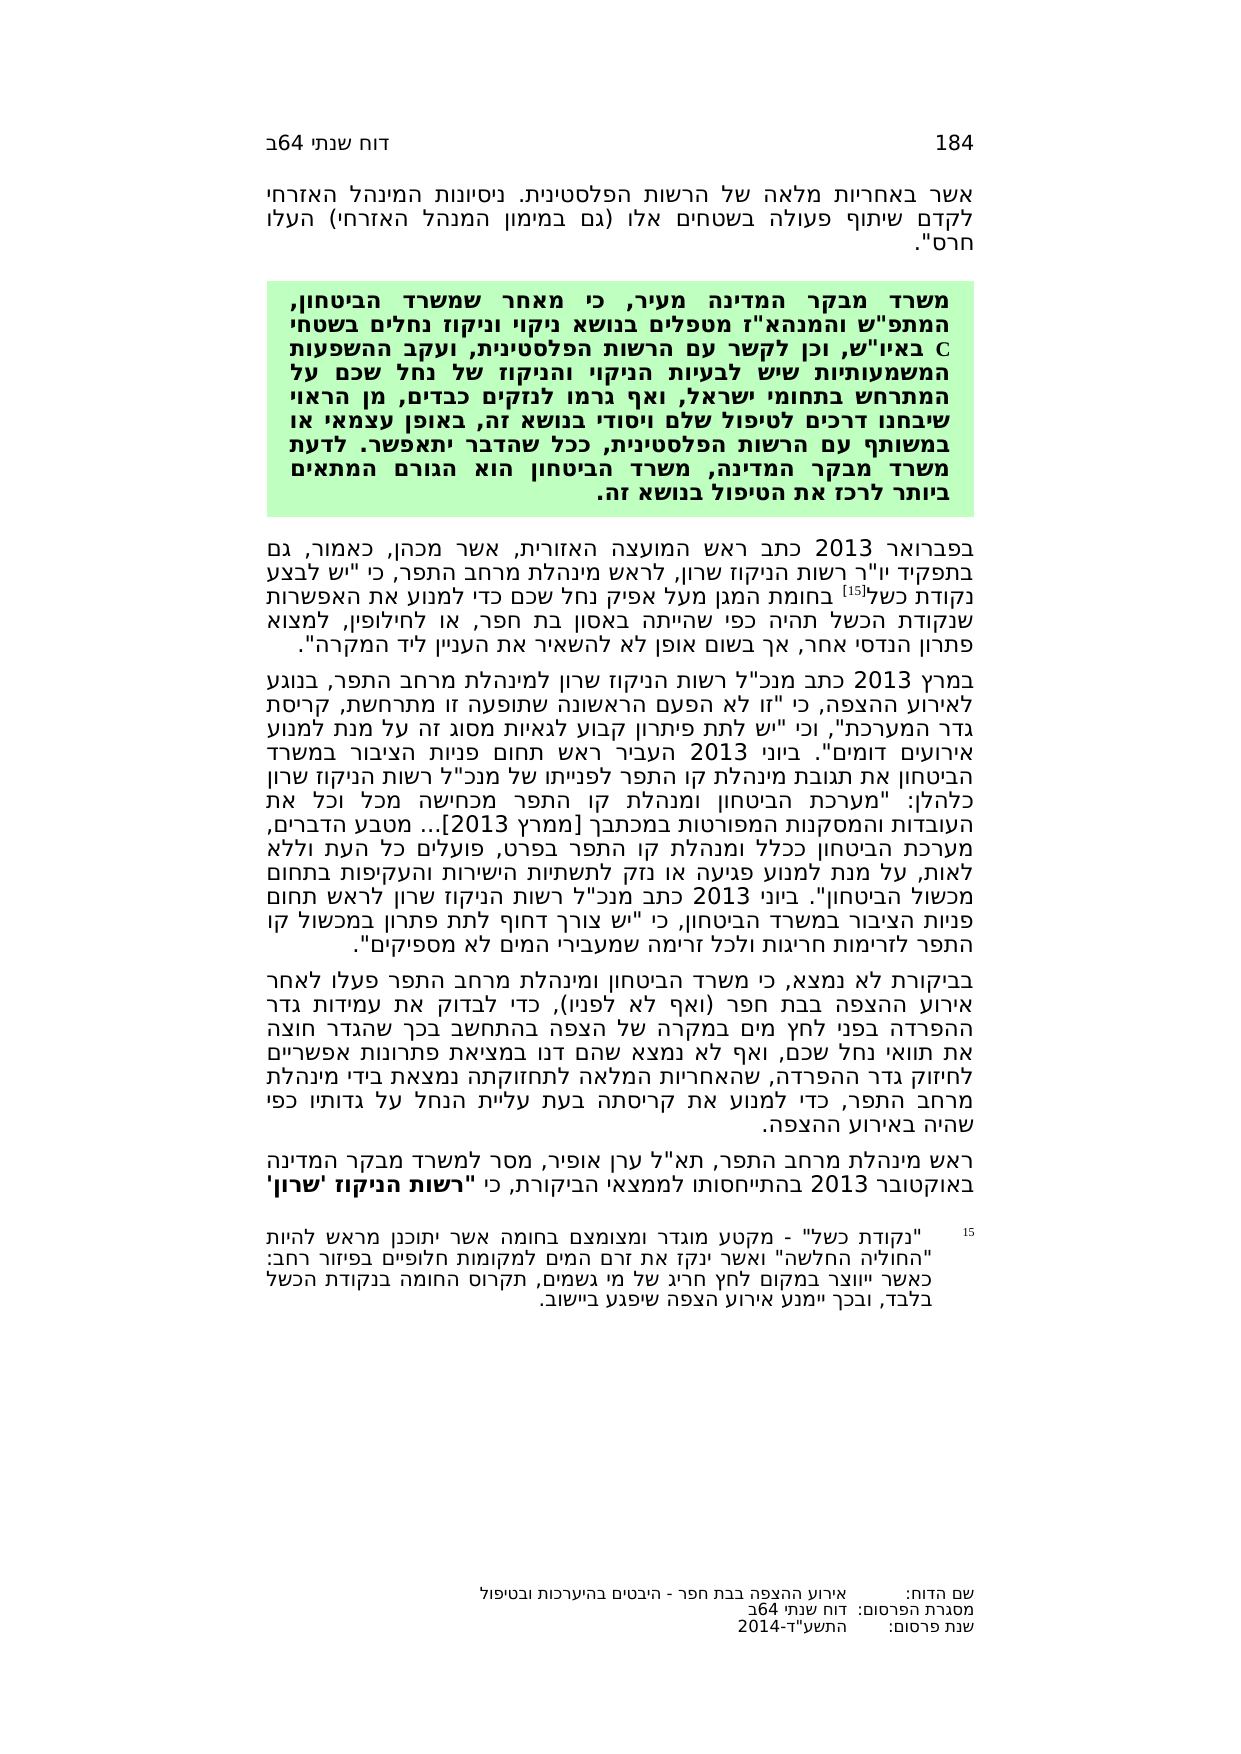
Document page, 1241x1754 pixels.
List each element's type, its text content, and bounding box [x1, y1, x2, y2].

text משרד מבקר המדינה מעיר, כי מאחר שמשרד הביטחון, המתפ"ש והמנהא"ז מטפלים בנושא ניקוי וניקוז נחלים בשטחי C באיו"ש, וכן לקשר עם הרשות הפלסטינית, ועקב ההשפעות המשמעותיות שיש לבעיות הניקוי והניקוז של נחל שכם על המתרחש בתחומי ישראל, ואף גרמו לנזקים כבדים, מן הראוי שיבחנו דרכים לטיפול שלם ויסודי בנושא זה, באופן עצמאי או במשותף עם הרשות הפלסטינית, ככל שהדבר יתאפשר. לדעת משרד מבקר המדינה, משרד הביטחון הוא הגורם המתאים ביותר לרכז את הטיפול בנושא זה. [267, 281, 974, 517]
text בביקורת לא נמצא, כי משרד הביטחון ומינהלת מרחב התפר פעלו לאחר אירוע ההצפה בבת חפר (ואף לא לפניו), כדי לבדוק את עמידות גדר ההפרדה בפני לחץ מים במקרה של הצפה בהתחשב בכך שהגדר חוצה את תוואי נחל שכם, ואף לא נמצא שהם דנו במציאת פתרונות אפשריים לחיזוק גדר ההפרדה, שהאחריות המלאה לתחזוקתה נמצאת בידי מינהלת מרחב התפר, כדי למנוע את קריסתה בעת עליית הנחל על גדותיו כפי שהיה באירוע ההצפה. [266, 969, 974, 1137]
text המנהא"ז מסר למשרד מבקר המדינה באוקטובר 2013 בהתייחסותו לממצאי הביקורת, כי "רוב רובו של נחל שכם/אלכסנדר הינו בשטח A ו-B אשר באחריות מלאה של הרשות הפלסטינית. ניסיונות המינהל האזרחי לקדם שיתוף פעולה בשטחים אלו (גם במימון המנהל האזרחי) העלו חרס". [266, 183, 974, 255]
text במרץ 2013 כתב מנכ"ל רשות הניקוז שרון למינהלת מרחב התפר, בנוגע לאירוע ההצפה, כי "זו לא הפעם הראשונה שתופעה זו מתרחשת, קריסת גדר המערכת", וכי "יש לתת פיתרון קבוע לגאיות מסוג זה על מנת למנוע אירועים דומים". ביוני 2013 העביר ראש תחום פניות הציבור במשרד הביטחון את תגובת מינהלת קו התפר לפנייתו של מנכ"ל רשות הניקוז שרון כלהלן: "מערכת הביטחון ומנהלת קו התפר מכחישה מכל וכל את העובדות והמסקנות המפורטות במכתבך [ממרץ 2013]... מטבע הדברים, מערכת הביטחון ככלל ומנהלת קו התפר בפרט, פועלים כל העת וללא לאות, על מנת למנוע פגיעה או נזק לתשתיות הישירות והעקיפות בתחום מכשול הביטחון". ביוני 2013 כתב מנכ"ל רשות הניקוז שרון לראש תחום פניות הציבור במשרד הביטחון, כי "יש צורך דחוף לתת פתרון במכשול קו התפר לזרימות חריגות ולכל זרימה שמעבירי המים לא מספיקים". [266, 669, 974, 957]
text בפברואר 2013 כתב ראש המועצה האזורית, אשר מכהן, כאמור, גם בתפקיד יו"ר רשות הניקוז שרון, לראש מינהלת מרחב התפר, כי "יש לבצע נקודת כשל[] בחומת המגן מעל אפיק נחל שכם כדי למנוע את האפשרות שנקודת הכשל תהיה כפי שהייתה באסון בת חפר, או לחילופין, למצוא פתרון הנדסי אחר, אך בשום אופן לא להשאיר את העניין ליד המקרה". [266, 537, 974, 657]
